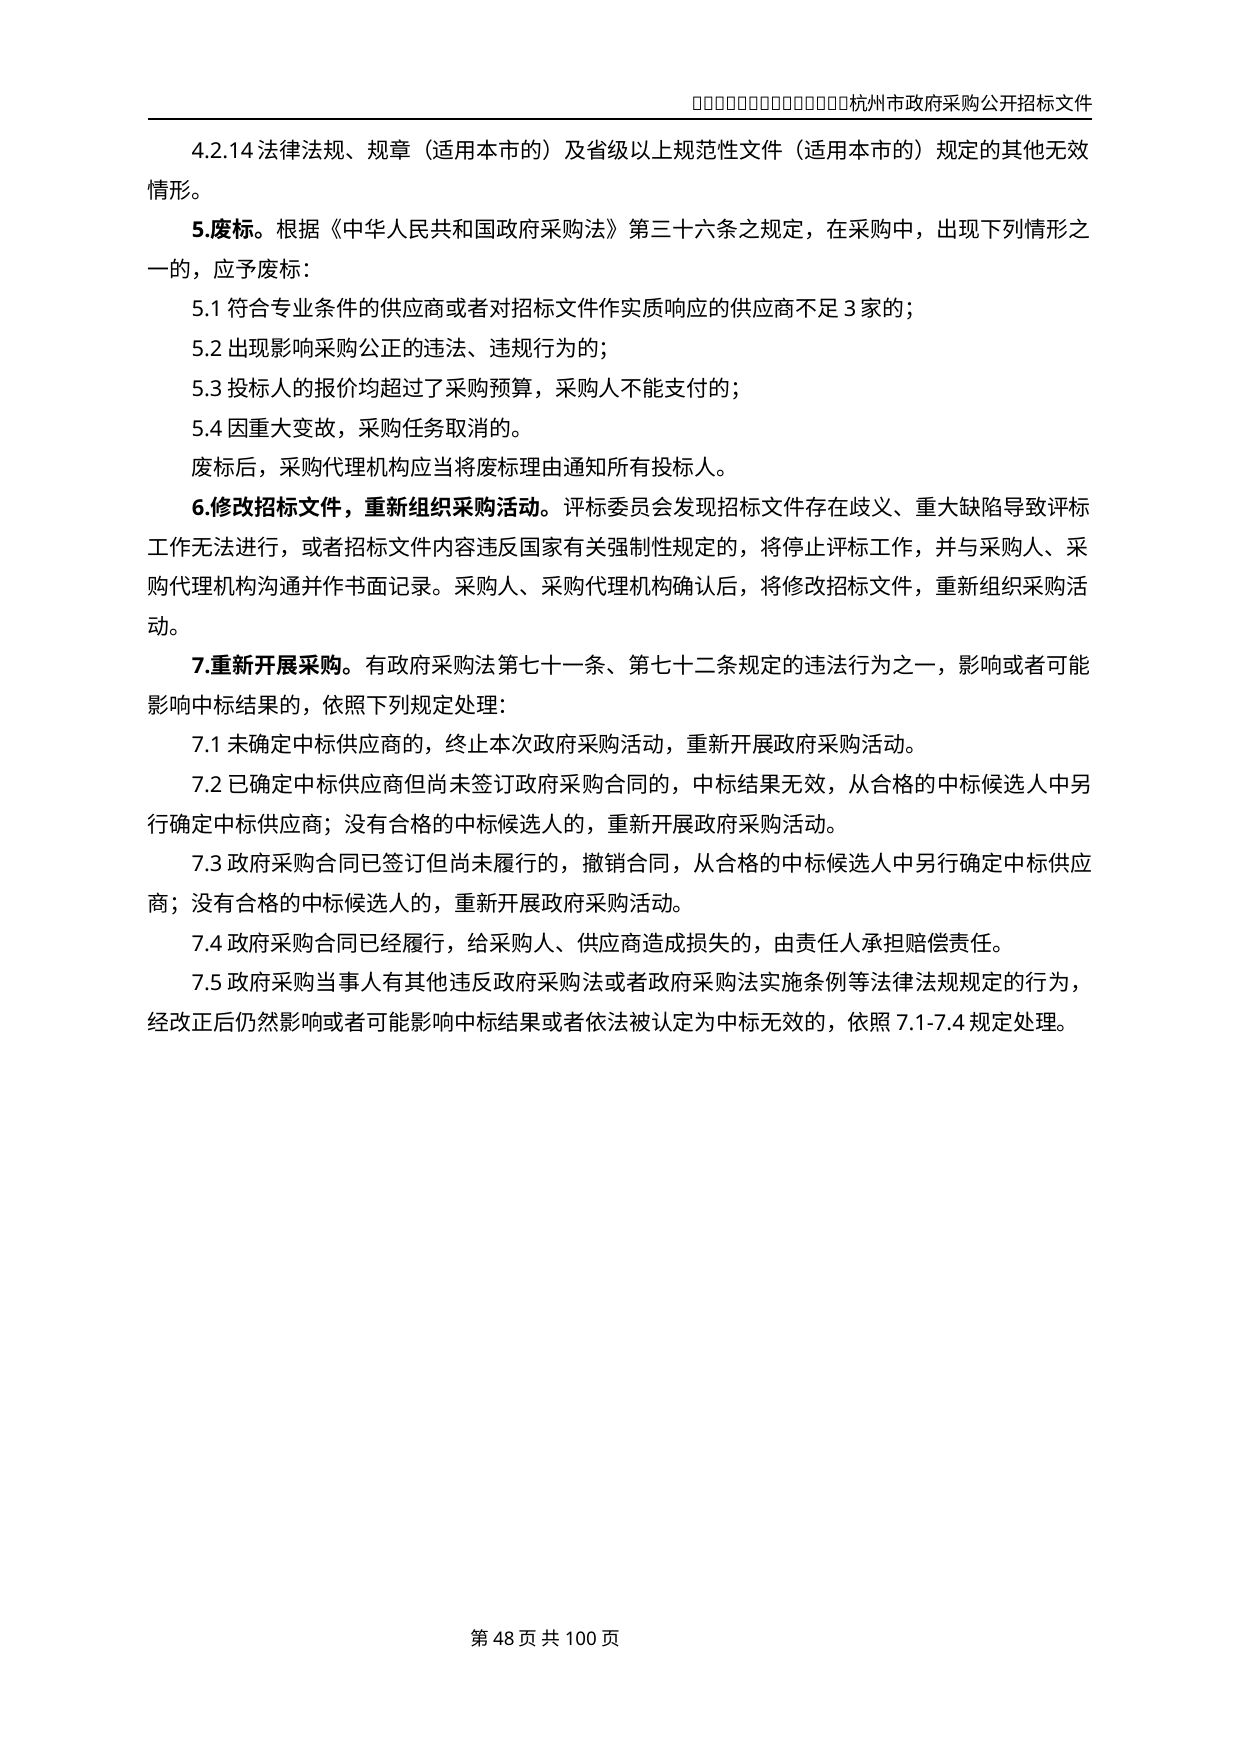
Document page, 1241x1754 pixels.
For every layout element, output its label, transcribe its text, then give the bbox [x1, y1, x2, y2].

text 7.1未确定中标供应商的，终止本次政府采购活动，重新开展政府采购活动。 [148, 727, 1092, 759]
text 7.3政府采购合同已签订但尚未履行的，撤销合同，从合格的中标候选人中另行确定中标供应商；没有合格的中标候选人的，重新开展政府采购活动。 [148, 846, 1092, 918]
text 7.重新开展采购。有政府采购法第七十一条、第七十二条规定的违法行为之一，影响或者可能影响中标结果的，依照下列规定处理： [148, 648, 1092, 719]
text 4.2.14法律法规、规章（适用本市的）及省级以上规范性文件（适用本市的）规定的其他无效情形。 [148, 133, 1092, 204]
text 7.5政府采购当事人有其他违反政府采购法或者政府采购法实施条例等法律法规规定的行为，经改正后仍然影响或者可能影响中标结果或者依法被认定为中标无效的，依照7.1-7.4规定处理。 [148, 965, 1092, 1037]
text 5.废标。根据《中华人民共和国政府采购法》第三十六条之规定，在采购中，出现下列情形之一的，应予废标： [148, 212, 1092, 283]
text 6.修改招标文件，重新组织采购活动。评标委员会发现招标文件存在歧义、重大缺陷导致评标工作无法进行，或者招标文件内容违反国家有关强制性规定的，将停止评标工作，并与采购人、采购代理机构沟通并作书面记录。采购人、采购代理机构确认后，将修改招标文件，重新组织采购活动。 [148, 490, 1092, 640]
text 5.3投标人的报价均超过了采购预算，采购人不能支付的； [148, 371, 1092, 403]
text 废标后，采购代理机构应当将废标理由通知所有投标人。 [148, 450, 1092, 482]
text 7.4政府采购合同已经履行，给采购人、供应商造成损失的，由责任人承担赔偿责任。 [148, 926, 1092, 957]
text 7.2已确定中标供应商但尚未签订政府采购合同的，中标结果无效，从合格的中标候选人中另行确定中标供应商；没有合格的中标候选人的，重新开展政府采购活动。 [148, 767, 1092, 838]
text 5.1符合专业条件的供应商或者对招标文件作实质响应的供应商不足3家的； [148, 291, 1092, 323]
text 5.2出现影响采购公正的违法、违规行为的； [148, 331, 1092, 363]
text 5.4因重大变故，采购任务取消的。 [148, 411, 1092, 442]
